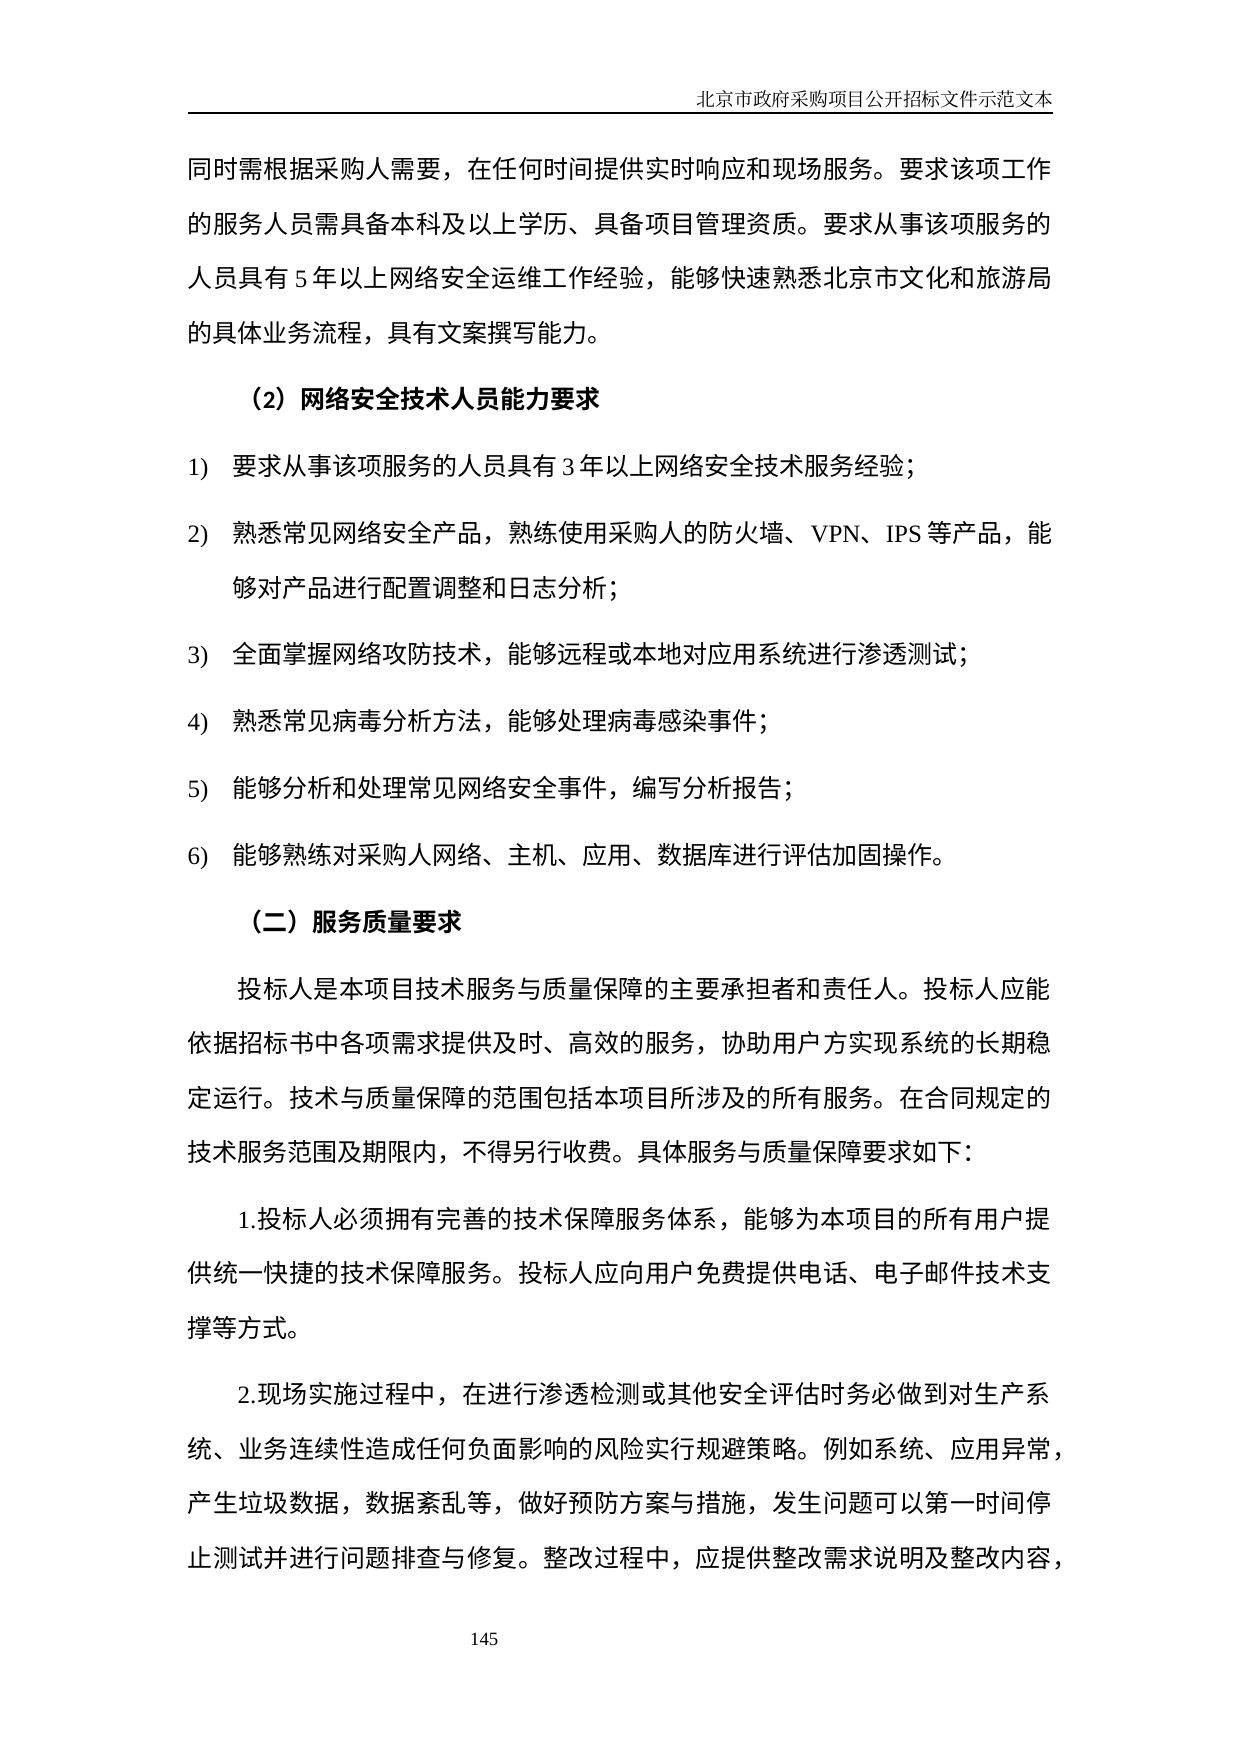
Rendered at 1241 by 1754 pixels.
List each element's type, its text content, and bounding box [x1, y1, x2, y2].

list 能够熟练对采购人网络、主机、应用、数据库进行评估加固操作。 [187, 836, 1053, 872]
list 熟悉常见网络安全产品，熟练使用采购人的防火墙、VPN、IPS等产品，能够对产品进行配置调整和日志分析； [187, 514, 1053, 604]
list 网络安全技术人员能力要求 [187, 380, 1053, 416]
list 能够分析和处理常见网络安全事件，编写分析报告； [187, 769, 1053, 805]
list 熟悉常见病毒分析方法，能够处理病毒感染事件； [187, 702, 1053, 738]
list 要求从事该项服务的人员具有3年以上网络安全技术服务经验； [187, 447, 1053, 483]
text 1.投标人必须拥有完善的技术保障服务体系，能够为本项目的所有用户提供统一快捷的技术保障服务。投标人应向用户免费提供电话、电子邮件技术支撑等方式。 [187, 1199, 1053, 1344]
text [187, 1375, 1053, 1574]
list 服务质量要求 [187, 902, 1053, 939]
text 投标人是本项目技术服务与质量保障的主要承担者和责任人。投标人应能依据招标书中各项需求提供及时、高效的服务，协助用户方实现系统的长期稳定运行。技术与质量保障的范围包括本项目所涉及的所有服务。在合同规定的技术服务范围及期限内，不得另行收费。具体服务与质量保障要求如下： [187, 969, 1053, 1169]
list 全面掌握网络攻防技术，能够远程或本地对应用系统进行渗透测试； [187, 635, 1053, 671]
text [187, 150, 1053, 349]
